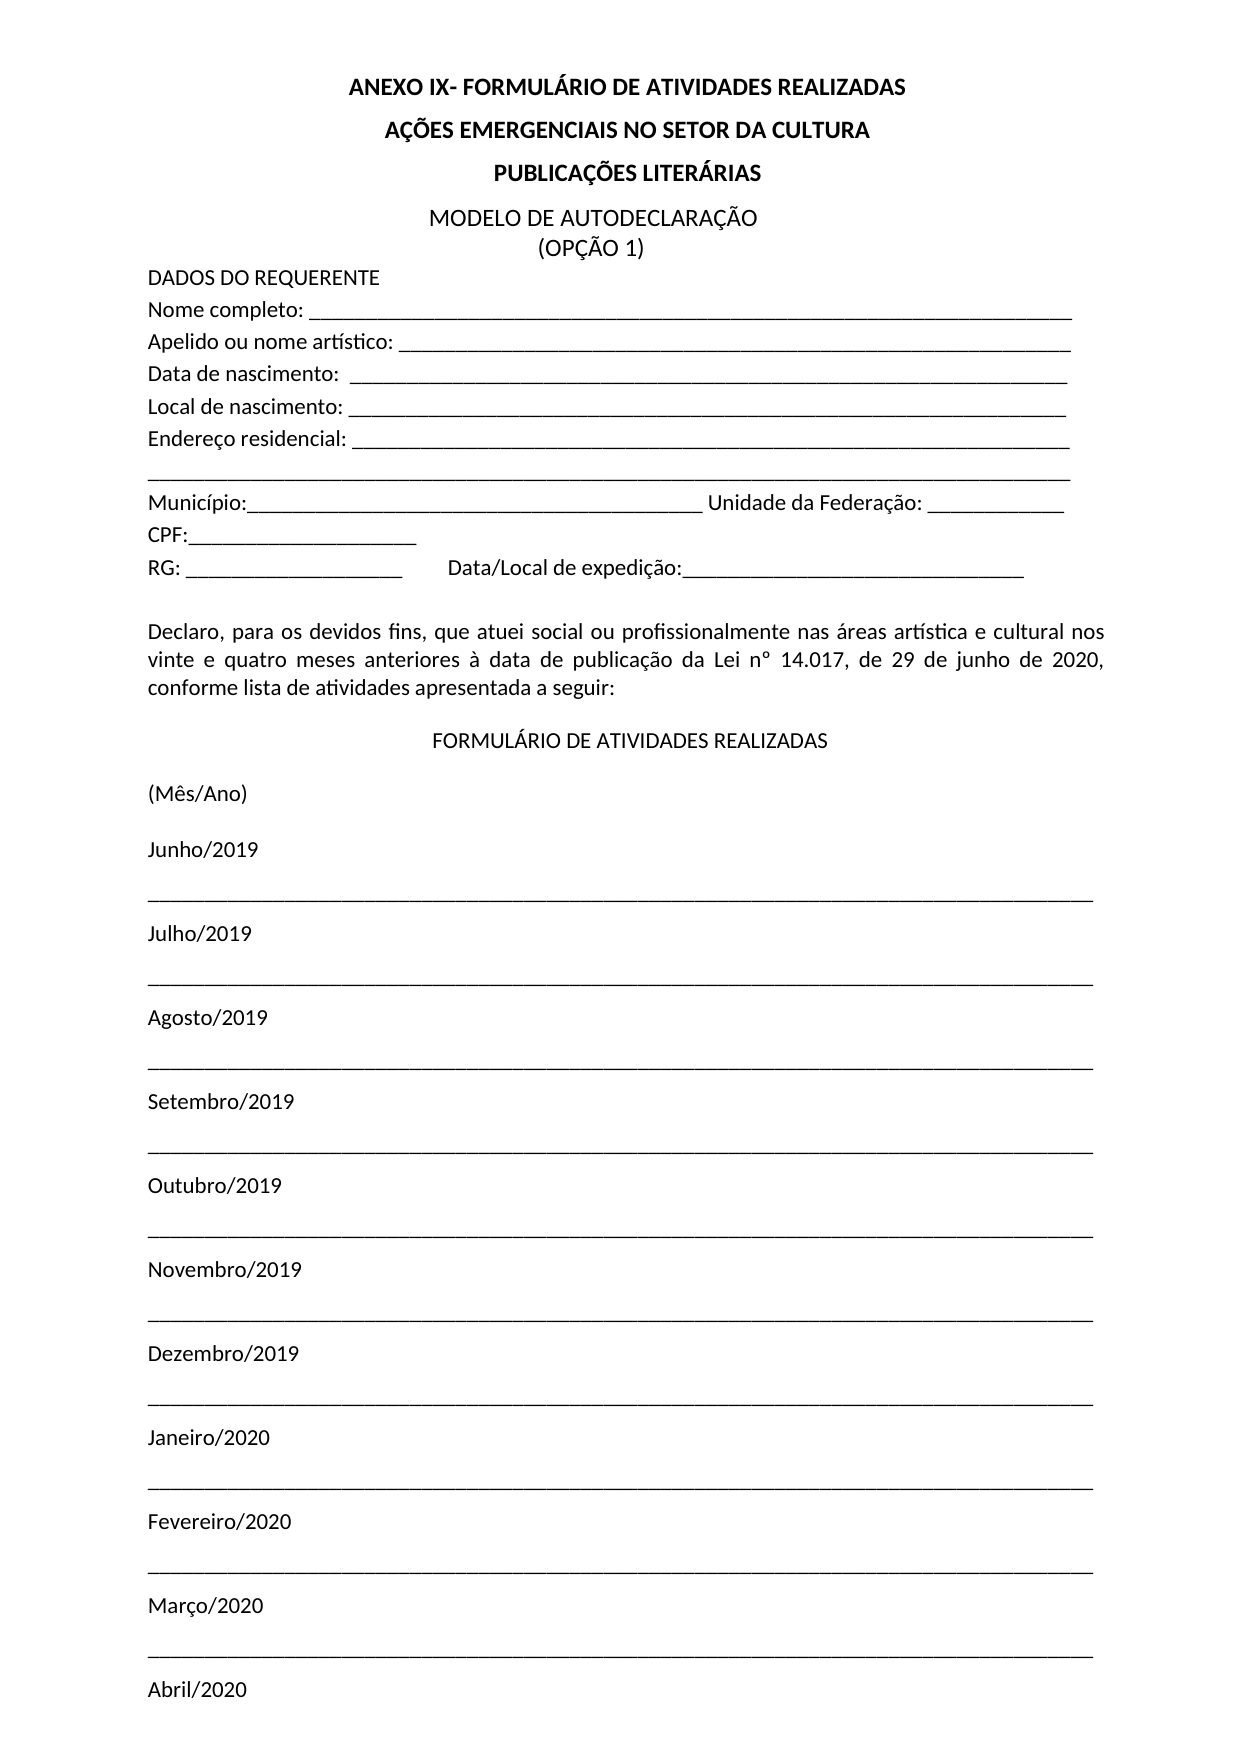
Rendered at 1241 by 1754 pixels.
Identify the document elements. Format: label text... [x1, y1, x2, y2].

text Nome completo: ___________________________________________________________________ [148, 295, 1107, 323]
text Data de nascimento: _______________________________________________________________ [148, 359, 1107, 388]
text FORMULÁRIO DE ATIVIDADES REALIZADAS [148, 726, 1107, 754]
text Fevereiro/2020 [148, 1507, 1107, 1535]
text Janeiro/2020 [148, 1423, 1107, 1451]
text _________________________________________________________________________________ [148, 456, 1107, 484]
text (Mês/Ano) [148, 779, 1107, 807]
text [148, 1549, 1107, 1577]
text ___________________________________________________________________________________ [148, 1297, 1107, 1325]
text Agosto/2019 [148, 1003, 1107, 1031]
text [148, 1633, 1107, 1661]
text ___________________________________________________________________________________ [148, 961, 1107, 989]
text AÇÕES EMERGENCIAIS NO SETOR DA CULTURA [148, 114, 1107, 144]
text ___________________________________________________________________________________ [148, 877, 1107, 905]
text PUBLICAÇÕES LITERÁRIAS [148, 157, 1107, 187]
text RG: ___________________ Data/Local de expedição:______________________________ [148, 553, 1107, 613]
text Julho/2019 [148, 919, 1107, 947]
text Outubro/2019 [148, 1171, 1107, 1199]
text ___________________________________________________________________________________ [148, 1381, 1107, 1409]
text Junho/2019 [148, 835, 1107, 863]
text Apelido ou nome artístico: ___________________________________________________________ [148, 327, 1107, 355]
text Local de nascimento: _______________________________________________________________ Endereço residencial: _______________________________________________________________ [148, 392, 1107, 452]
text Setembro/2019 [148, 1087, 1107, 1115]
text Abril/2020 [148, 1675, 1107, 1703]
text ANEXO IX- FORMULÁRIO DE ATIVIDADES REALIZADAS [148, 71, 1107, 101]
text ___________________________________________________________________________________ [148, 1129, 1107, 1157]
text Novembro/2019 [148, 1255, 1107, 1283]
text (OPÇÃO 1) [177, 232, 1005, 263]
text Março/2020 [148, 1591, 1107, 1619]
text ___________________________________________________________________________________ [148, 1213, 1107, 1241]
text ___________________________________________________________________________________ [148, 1045, 1107, 1073]
text Município:________________________________________ Unidade da Federação: ____________ CPF:____________________ [148, 488, 1107, 548]
text DADOS DO REQUERENTE [148, 263, 1107, 291]
text MODELO DE AUTODECLARAÇÃO [181, 202, 1005, 232]
text Dezembro/2019 [148, 1339, 1107, 1367]
text Declaro, para os devidos fins, que atuei social ou profissionalmente nas áreas artística e cultural nos vinte e quatro meses anteriores à data de publicação da Lei nº 14.017, de 29 de junho de 2020, conforme lista de atividades apresentada a seguir: [148, 617, 1106, 701]
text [148, 1465, 1107, 1493]
